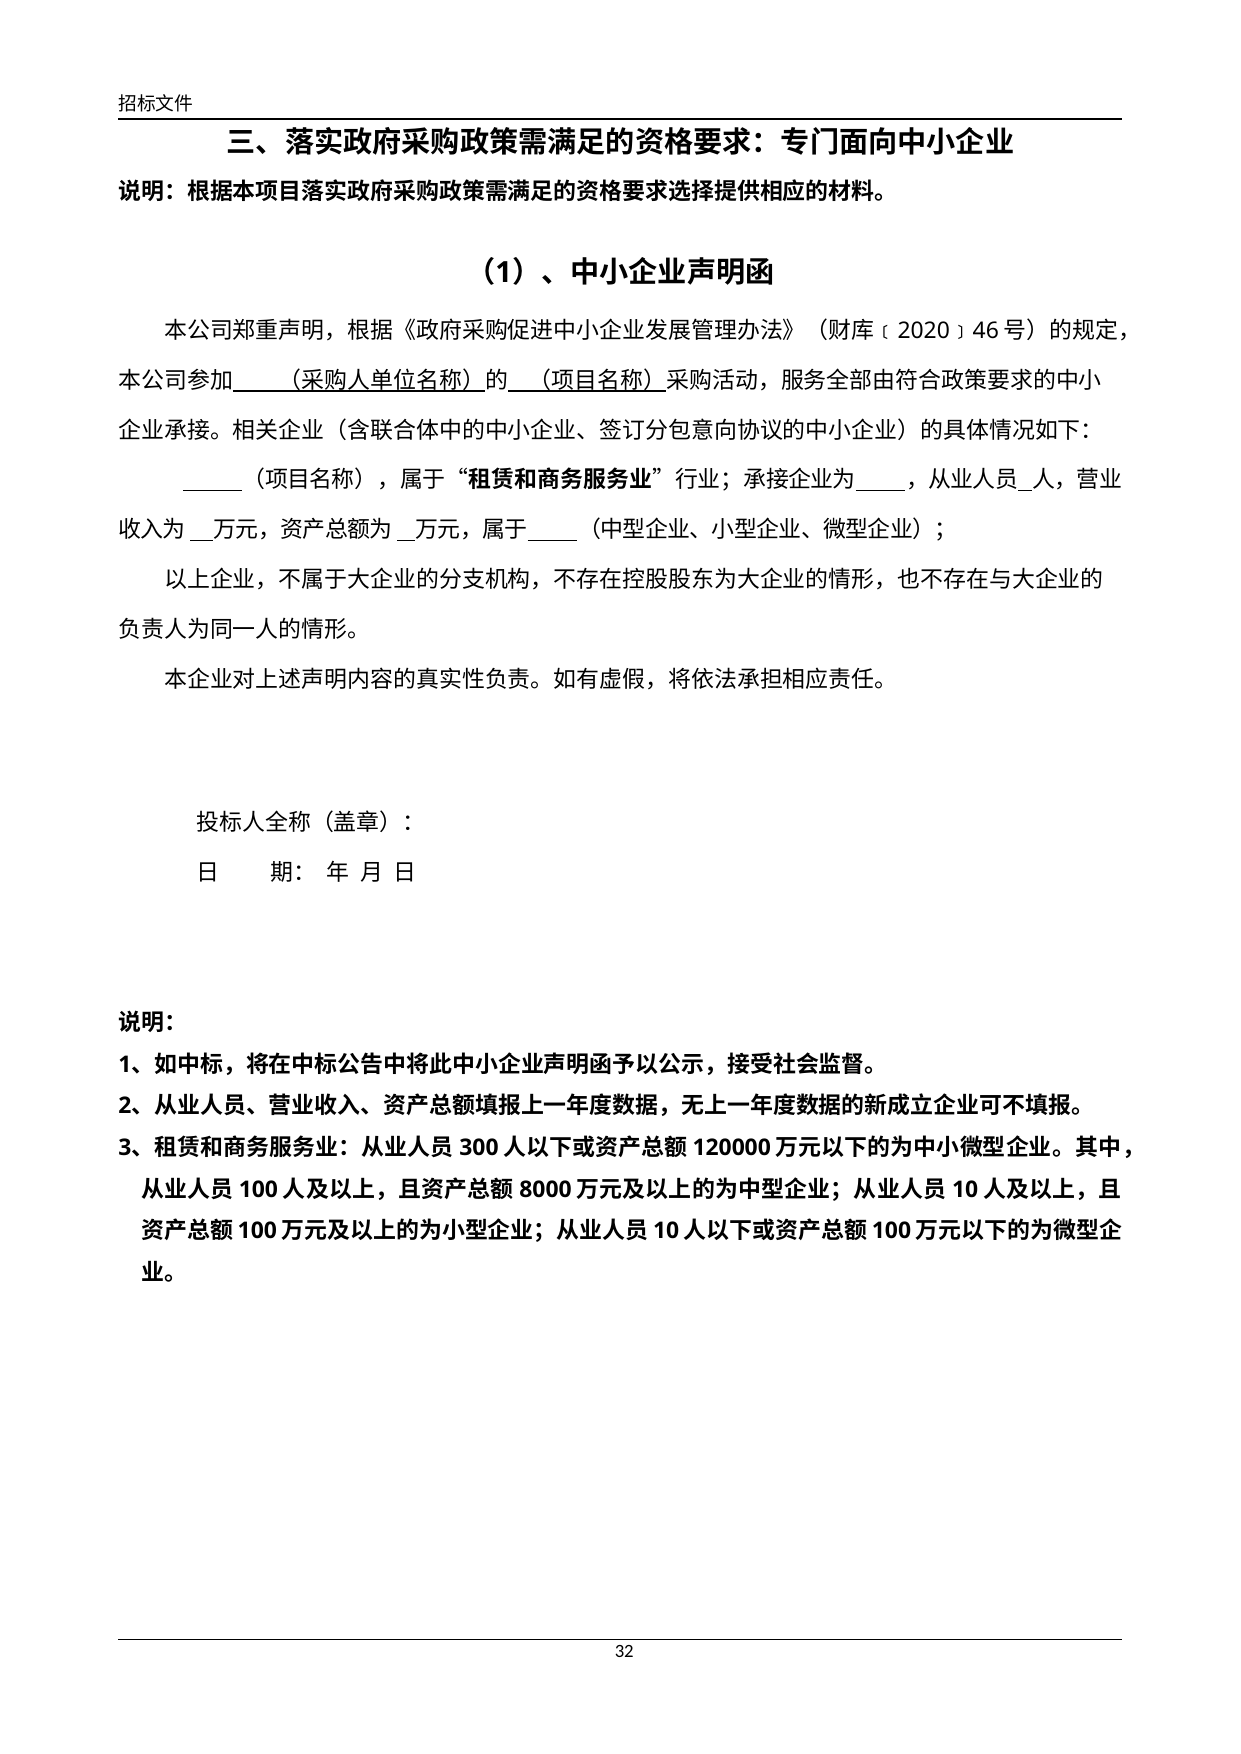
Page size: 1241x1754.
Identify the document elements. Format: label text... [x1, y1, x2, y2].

text 2、从业人员、营业收入、资产总额填报上一年度数据，无上一年度数据的新成立企业可不填报。 [118, 1081, 1122, 1122]
text 投标人全称（盖章）： [162, 804, 1122, 837]
text 说明：根据本项目落实政府采购政策需满足的资格要求选择提供相应的材料。 [118, 161, 1122, 209]
text 以上企业，不属于大企业的分支机构，不存在控股股东为大企业的情形，也不存在与大企业的负责人为同一人的情形。 [118, 561, 1122, 644]
text 1、如中标，将在中标公告中将此中小企业声明函予以公示，接受社会监督。 [118, 1039, 1122, 1081]
text 3、租赁和商务服务业：从业人员300人以下或资产总额120000万元以下的为中小微型企业。其中，从业人员100人及以上，且资产总额8000万元及以上的为中型企业；从业人员10人及以上，且资产总额100万元及以上的为小型企业；从业人员10人以下或资产总额100万元以下的为微型企业。 [118, 1122, 1122, 1289]
text （1）、中小企业声明函 [118, 248, 1122, 291]
text 本公司郑重声明，根据《政府采购促进中小企业发展管理办法》（财库﹝2020﹞46号）的规定，本公司参加 （采购人单位名称）的 （项目名称）采购活动，服务全部由符合政策要求的中小企业承接。相关企业（含联合体中的中小企业、签订分包意向协议的中小企业）的具体情况如下： [118, 312, 1122, 445]
text 三、落实政府采购政策需满足的资格要求：专门面向中小企业 [118, 120, 1122, 161]
text （项目名称），属于“租赁和商务服务业”行业；承接企业为 ，从业人员 人，营业收入为 万元，资产总额为 万元，属于 （中型企业、小型企业、微型企业）； [118, 461, 1122, 544]
text 说明： [118, 997, 1122, 1039]
text 日 期： 年 月 日 [162, 854, 1122, 887]
text 本企业对上述声明内容的真实性负责。如有虚假，将依法承担相应责任。 [118, 660, 1122, 694]
